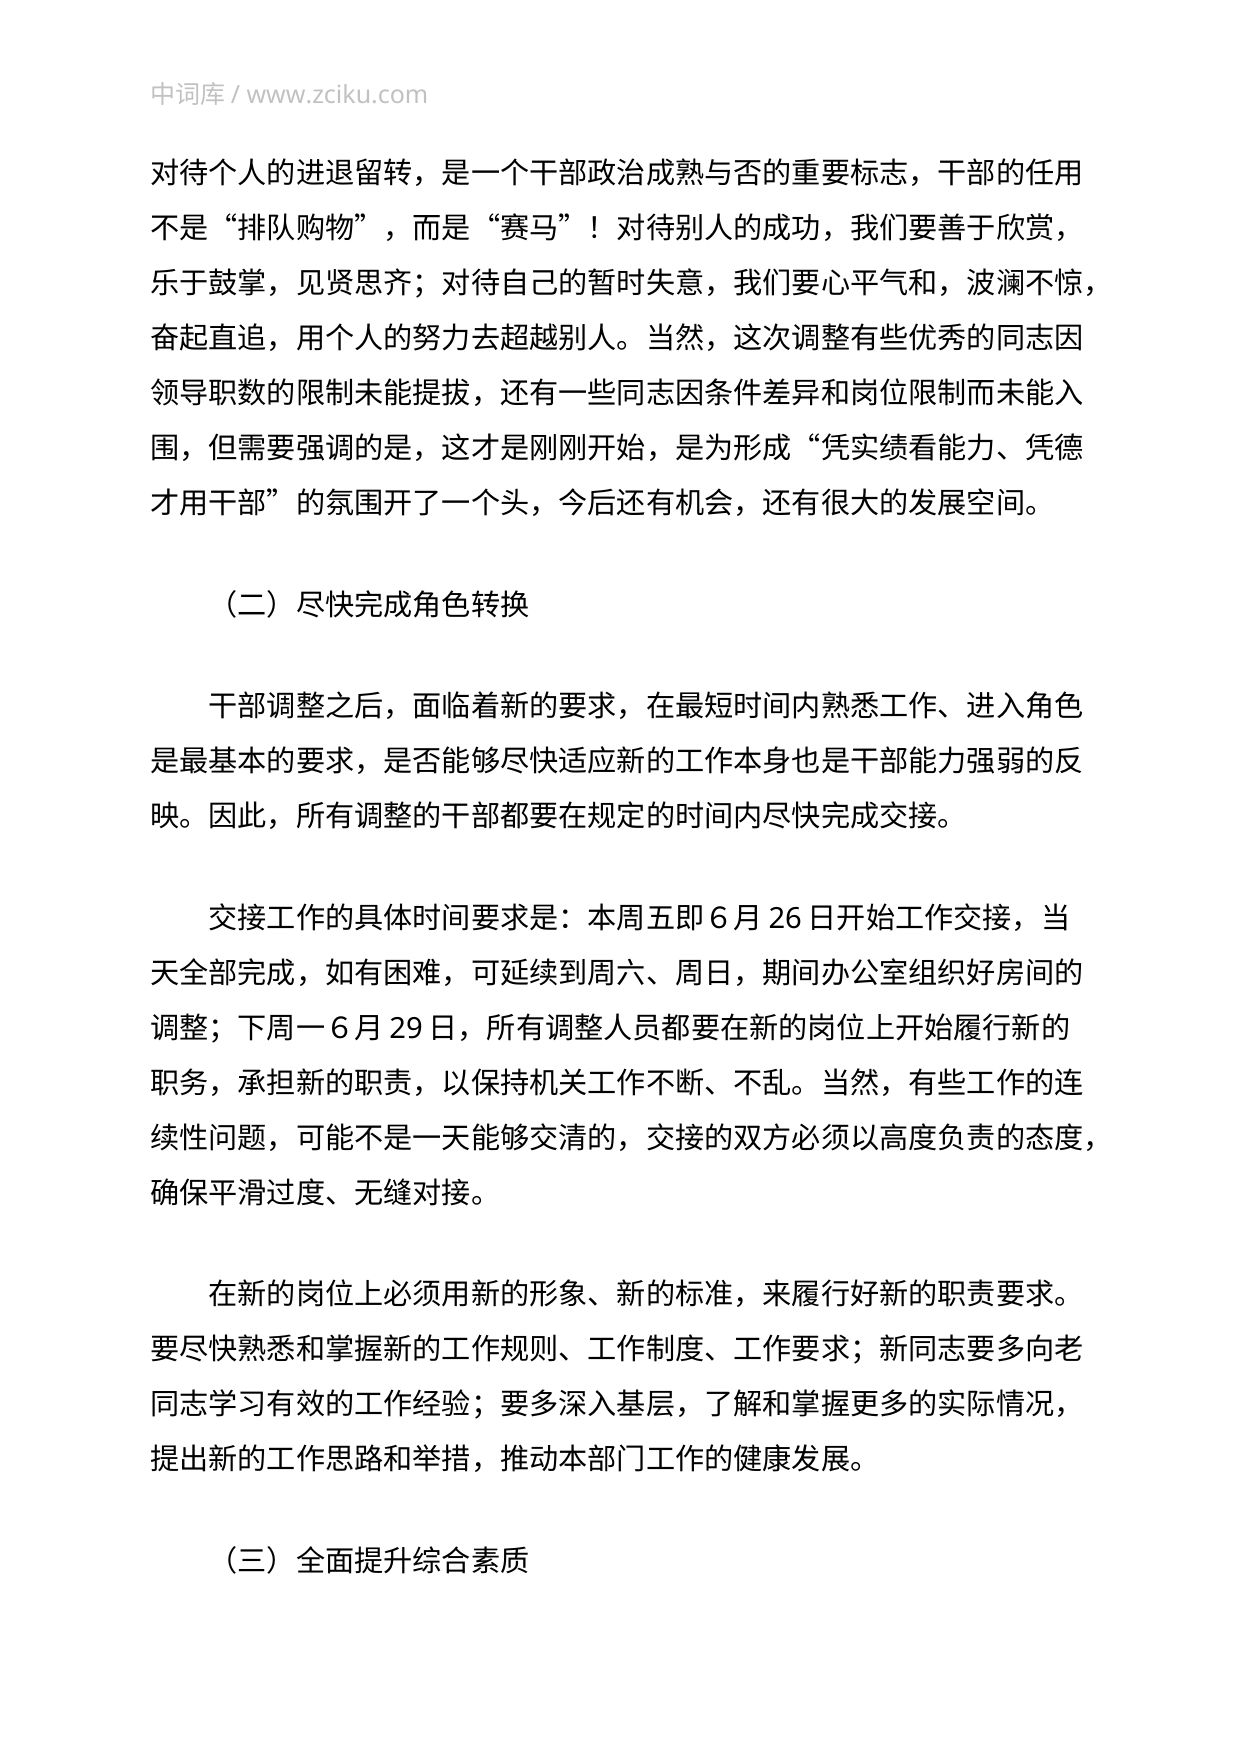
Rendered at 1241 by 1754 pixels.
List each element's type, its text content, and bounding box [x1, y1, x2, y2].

text 在新的岗位上必须用新的形象、新的标准，来履行好新的职责要求。要尽快熟悉和掌握新的工作规则、工作制度、工作要求；新同志要多向老同志学习有效的工作经验；要多深入基层，了解和掌握更多的实际情况，提出新的工作思路和举措，推动本部门工作的健康发展。 [150, 1271, 1090, 1478]
text （二）尽快完成角色转换 [150, 581, 1090, 623]
text 交接工作的具体时间要求是：本周五即６月26日开始工作交接，当天全部完成，如有困难，可延续到周六、周日，期间办公室组织好房间的调整；下周一６月29日，所有调整人员都要在新的岗位上开始履行新的职务，承担新的职责，以保持机关工作不断、不乱。当然，有些工作的连续性问题，可能不是一天能够交清的，交接的双方必须以高度负责的态度，确保平滑过度、无缝对接。 [150, 894, 1090, 1211]
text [150, 150, 1090, 522]
text 干部调整之后，面临着新的要求，在最短时间内熟悉工作、进入角色是最基本的要求，是否能够尽快适应新的工作本身也是干部能力强弱的反映。因此，所有调整的干部都要在规定的时间内尽快完成交接。 [150, 683, 1090, 835]
text （三）全面提升综合素质 [150, 1537, 1090, 1580]
